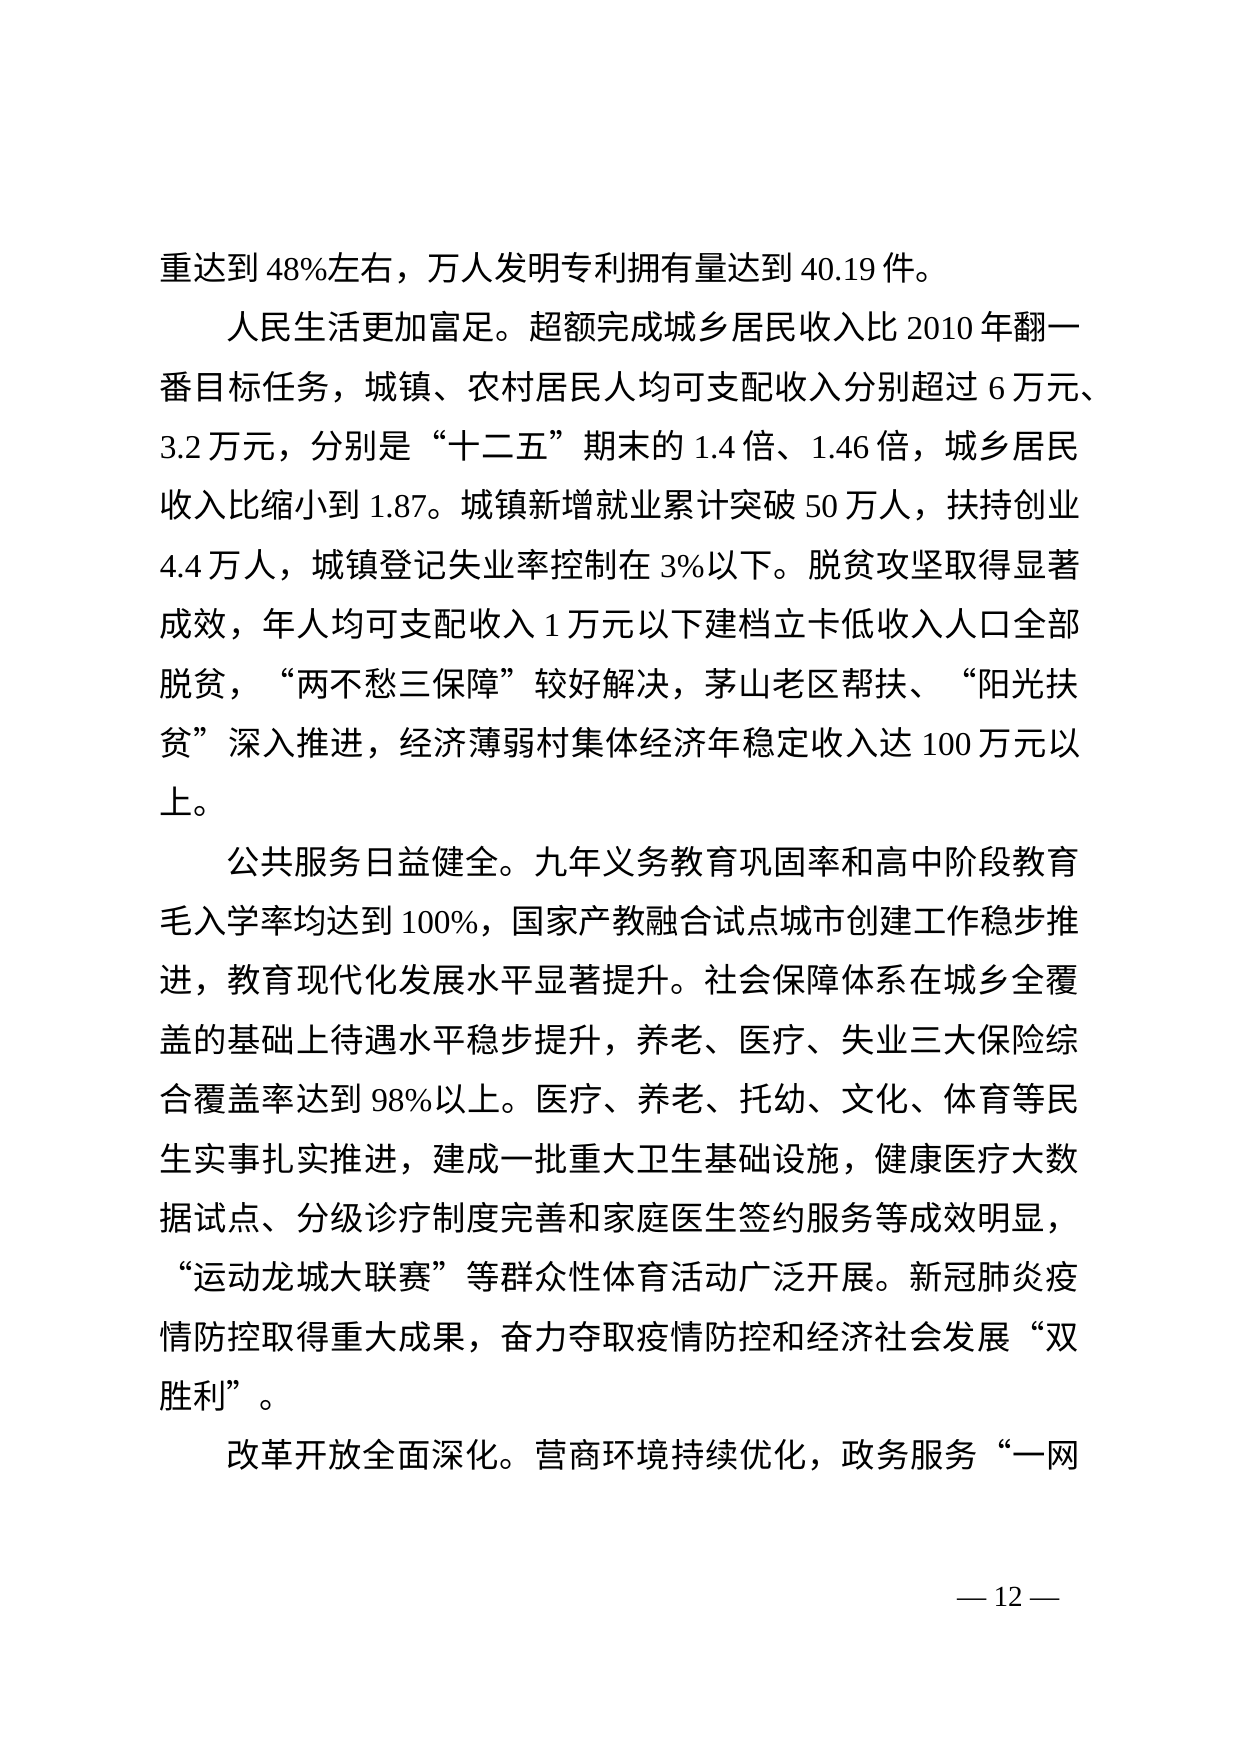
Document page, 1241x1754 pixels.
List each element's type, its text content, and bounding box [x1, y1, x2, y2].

text 公共服务日益健全。九年义务教育巩固率和高中阶段教育毛入学率均达到100%，国家产教融合试点城市创建工作稳步推进，教育现代化发展水平显著提升。社会保障体系在城乡全覆盖的基础上待遇水平稳步提升，养老、医疗、失业三大保险综合覆盖率达到98%以上。医疗、养老、托幼、文化、体育等民生实事扎实推进，建成一批重大卫生基础设施，健康医疗大数据试点、分级诊疗制度完善和家庭医生签约服务等成效明显，“运动龙城大联赛”等群众性体育活动广泛开展。新冠肺炎疫情防控取得重大成果，奋力夺取疫情防控和经济社会发展“双胜利”。 [159, 827, 1081, 1420]
text 人民生活更加富足。超额完成城乡居民收入比2010年翻一番目标任务，城镇、农村居民人均可支配收入分别超过6万元、3.2万元，分别是“十二五”期末的1.4倍、1.46倍，城乡居民收入比缩小到1.87。城镇新增就业累计突破50万人，扶持创业4.4万人，城镇登记失业率控制在3%以下。脱贫攻坚取得显著成效，年人均可支配收入1万元以下建档立卡低收入人口全部脱贫，“两不愁三保障”较好解决，茅山老区帮扶、“阳光扶贫”深入推进，经济薄弱村集体经济年稳定收入达100万元以上。 [159, 292, 1081, 827]
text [159, 233, 1081, 292]
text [159, 1420, 1081, 1480]
